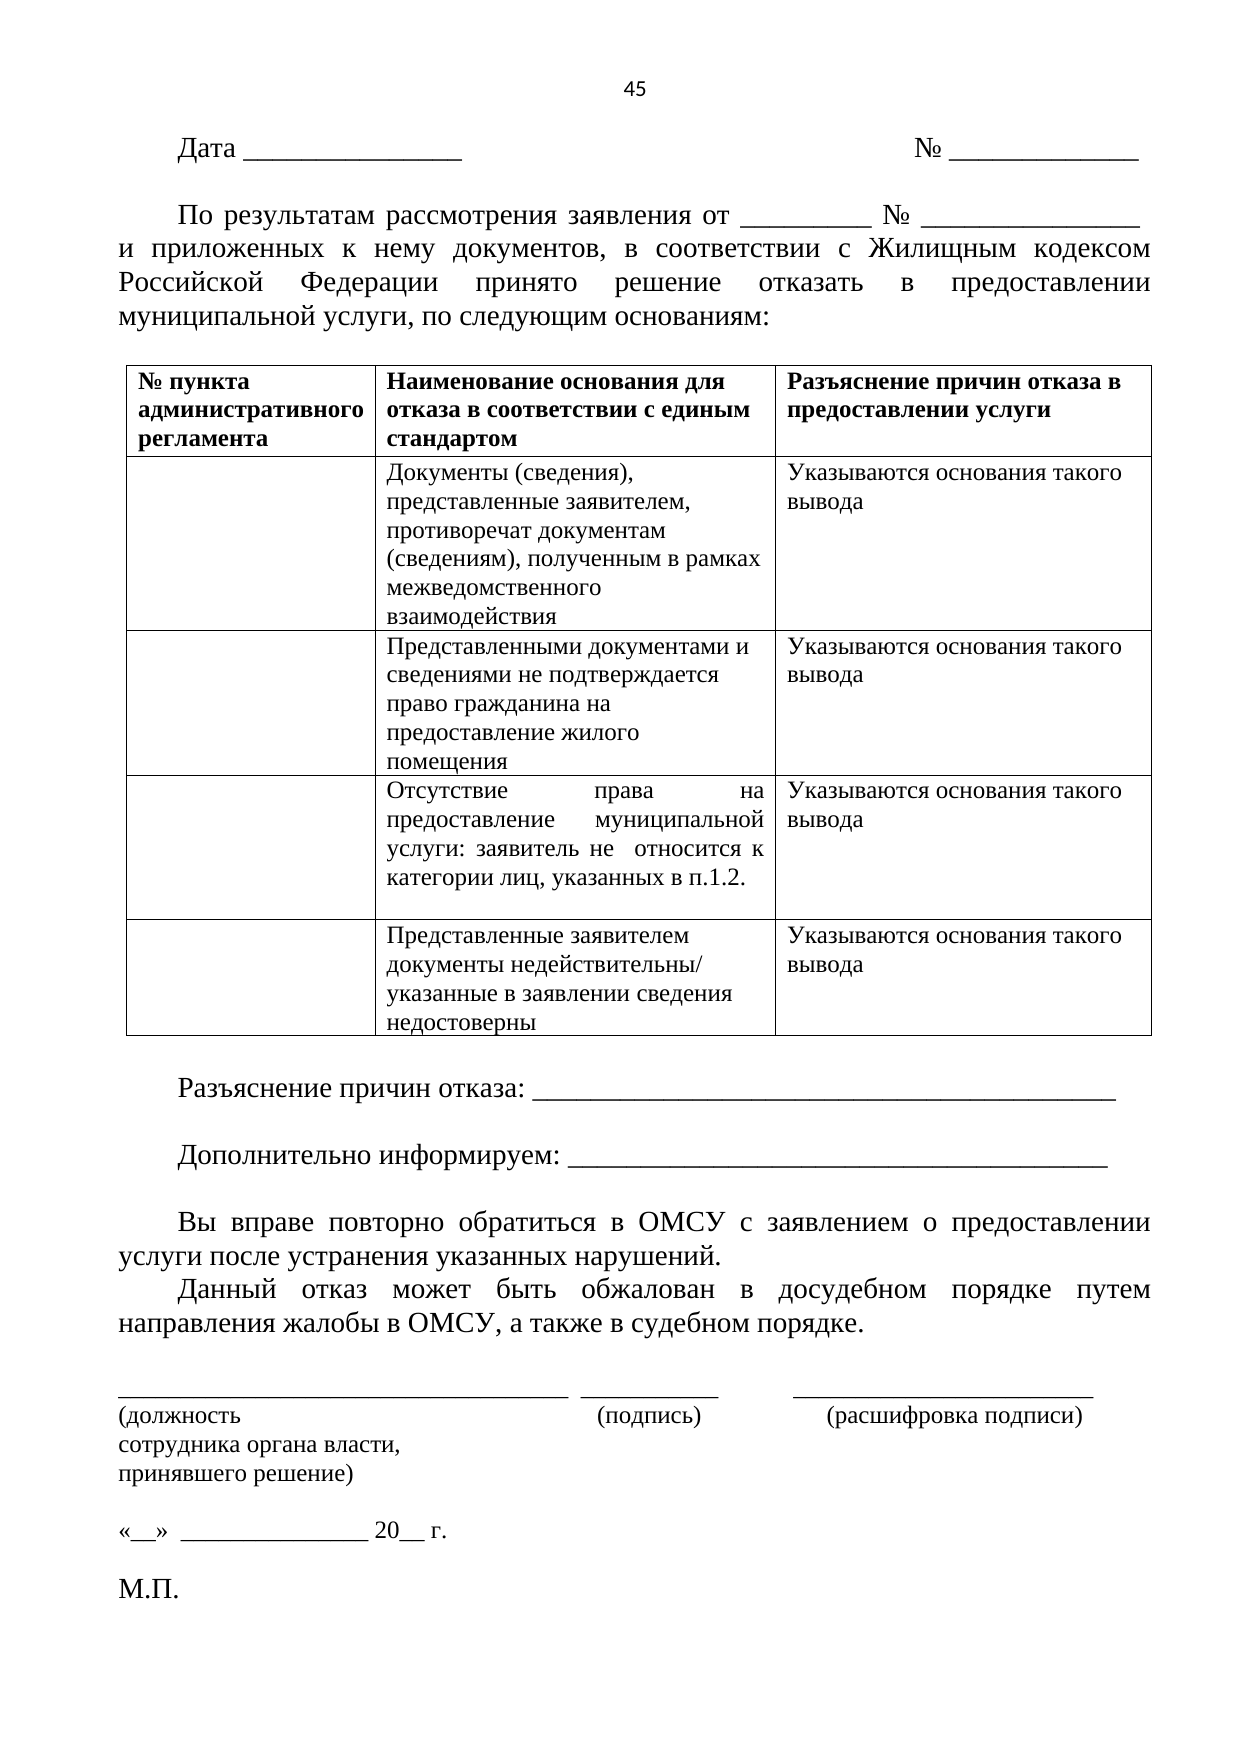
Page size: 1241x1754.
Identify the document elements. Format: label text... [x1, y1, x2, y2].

table_cell Представленными документами и сведениями не подтверждается право гражданина на предоставление жилого помещения [376, 631, 775, 774]
text ____________________________________ ___________ ________________________ [118, 1372, 1152, 1401]
table_cell Указываются основания такого вывода [776, 631, 1151, 774]
table_cell [127, 631, 375, 774]
table_cell Документы (сведения), представленные заявителем, противоречат документам (сведениям), полученным в рамках межведомственного взаимодействия [376, 457, 775, 630]
table_cell [127, 776, 375, 919]
text сотрудника органа власти, [118, 1429, 1152, 1458]
text Данный отказ может быть обжалован в досудебном порядке путем направления жалобы в ОМСУ, а также в судебном порядке. [118, 1271, 1152, 1338]
table_cell Указываются основания такого вывода [776, 920, 1151, 1035]
text (должность (подпись) (расшифровка подписи) [118, 1401, 1152, 1429]
table_cell Отсутствие права на предоставление муниципальной услуги: заявитель не относится к категории лиц, указанных в п.1.2. [376, 776, 775, 919]
text Дополнительно информируем: _____________________________________ [118, 1137, 1152, 1171]
table_header № пункта административного регламента [127, 366, 375, 456]
text Дата _______________ № _____________ [118, 130, 1152, 163]
text М.П. [118, 1572, 1152, 1605]
text Разъяснение причин отказа: ________________________________________ [118, 1070, 1152, 1103]
text «__» _______________ 20__ г. [118, 1515, 1152, 1543]
table_cell Представленные заявителем документы недействительны/ указанные в заявлении сведения недостоверны [376, 920, 775, 1035]
table_header Разъяснение причин отказа в предоставлении услуги [776, 366, 1151, 456]
table_header Наименование основания для отказа в соответствии с единым стандартом [376, 366, 775, 456]
text Вы вправе повторно обратиться в ОМСУ с заявлением о предоставлении услуги после устранения указанных нарушений. [118, 1204, 1152, 1271]
table_cell Указываются основания такого вывода [776, 457, 1151, 630]
text По результатам рассмотрения заявления от _________ № _______________ и приложенных к нему документов, в соответствии с Жилищным кодексом Российской Федерации принято решение отказать в предоставлении муниципальной услуги, по следующим основаниям: [118, 197, 1152, 331]
text принявшего решение) [118, 1458, 1152, 1487]
table_cell Указываются основания такого вывода [776, 776, 1151, 919]
table_cell [127, 920, 375, 1035]
table_cell [127, 457, 375, 630]
